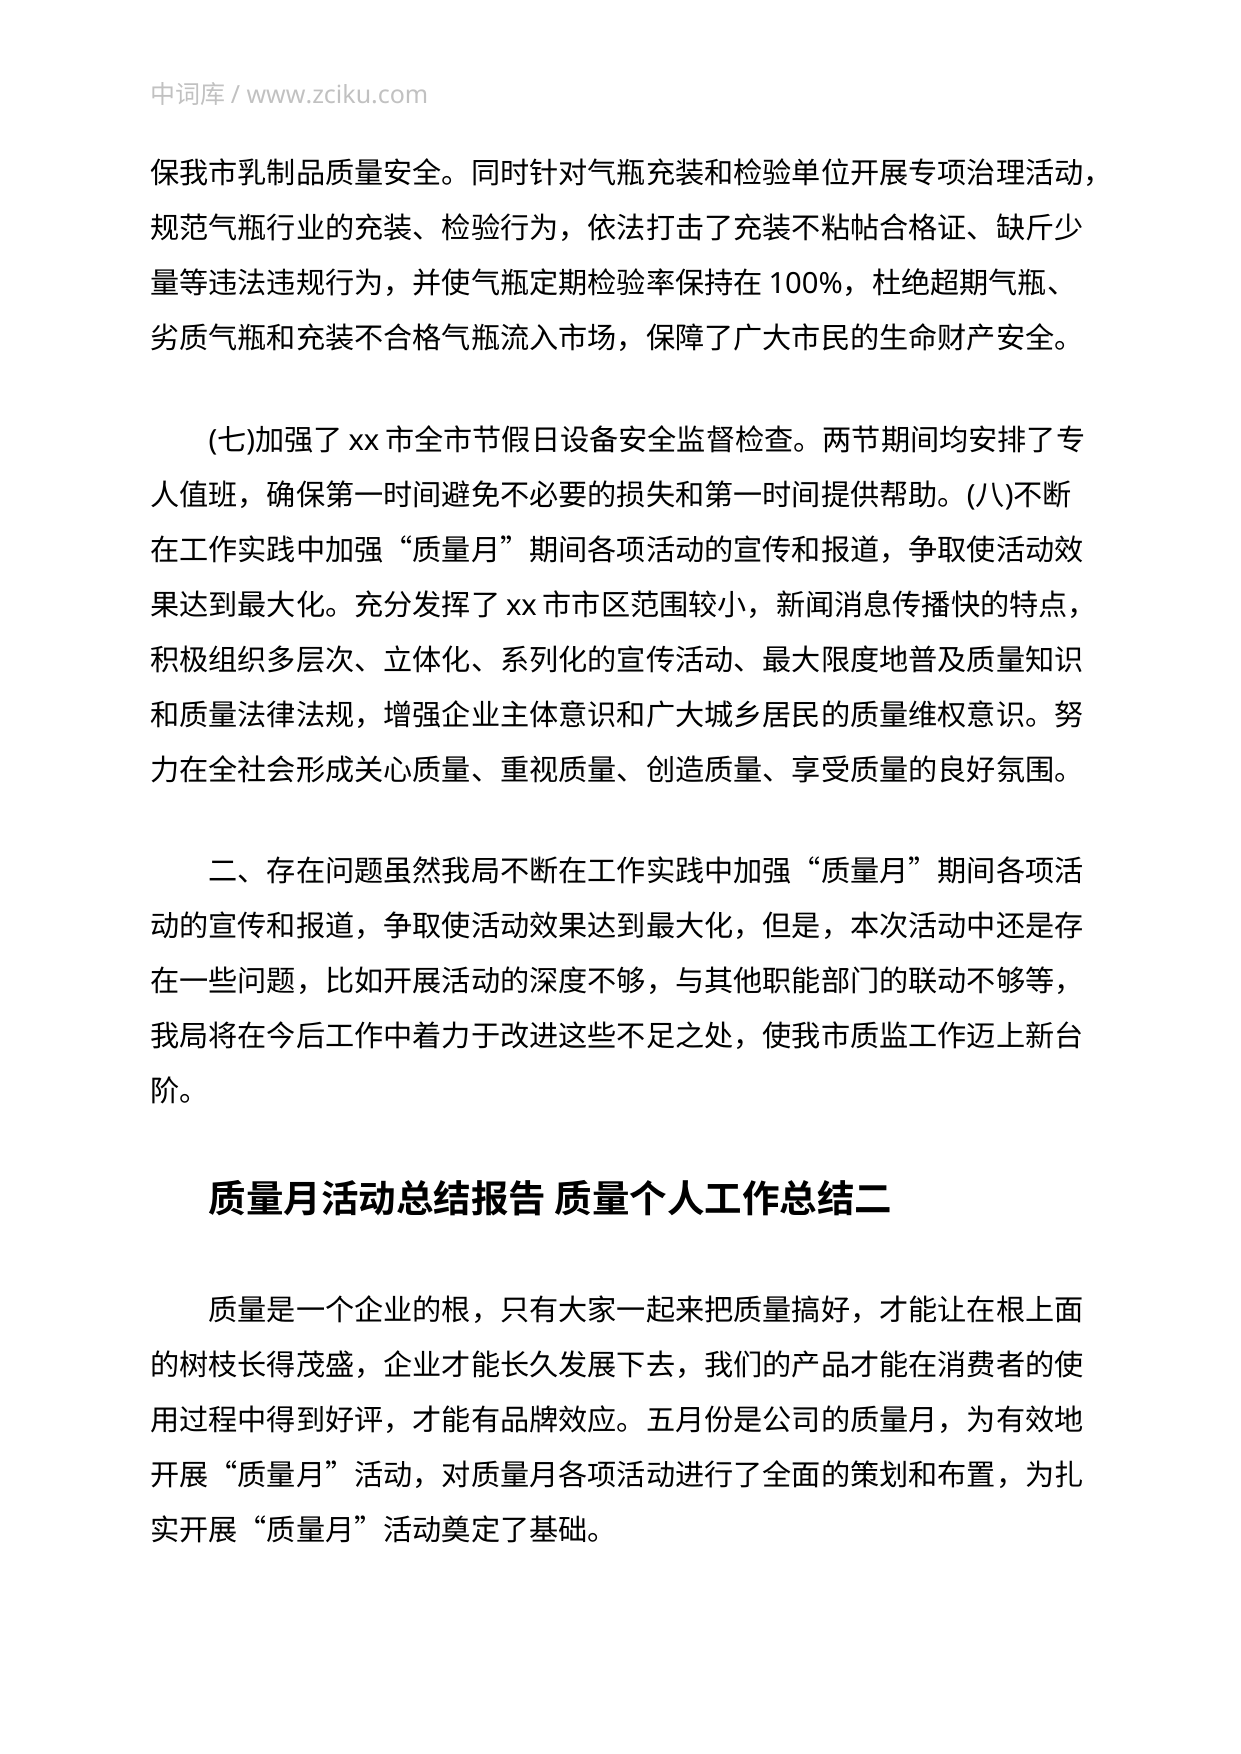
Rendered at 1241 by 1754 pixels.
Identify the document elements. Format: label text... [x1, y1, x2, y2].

text 二、存在问题虽然我局不断在工作实践中加强“质量月”期间各项活动的宣传和报道，争取使活动效果达到最大化，但是，本次活动中还是存在一些问题，比如开展活动的深度不够，与其他职能部门的联动不够等，我局将在今后工作中着力于改进这些不足之处，使我市质监工作迈上新台阶。 [150, 848, 1090, 1110]
text 质量是一个企业的根，只有大家一起来把质量搞好，才能让在根上面的树枝长得茂盛，企业才能长久发展下去，我们的产品才能在消费者的使用过程中得到好评，才能有品牌效应。五月份是公司的质量月，为有效地开展“质量月”活动，对质量月各项活动进行了全面的策划和布置，为扎实开展“质量月”活动奠定了基础。 [150, 1287, 1090, 1549]
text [150, 150, 1090, 357]
text (七)加强了xx市全市节假日设备安全监督检查。两节期间均安排了专人值班，确保第一时间避免不必要的损失和第一时间提供帮助。(八)不断在工作实践中加强“质量月”期间各项活动的宣传和报道，争取使活动效果达到最大化。充分发挥了xx市市区范围较小，新闻消息传播快的特点，积极组织多层次、立体化、系列化的宣传活动、最大限度地普及质量知识和质量法律法规，增强企业主体意识和广大城乡居民的质量维权意识。努力在全社会形成关心质量、重视质量、创造质量、享受质量的良好氛围。 [150, 417, 1090, 788]
text 质量月活动总结报告 质量个人工作总结二 [150, 1169, 1090, 1224]
